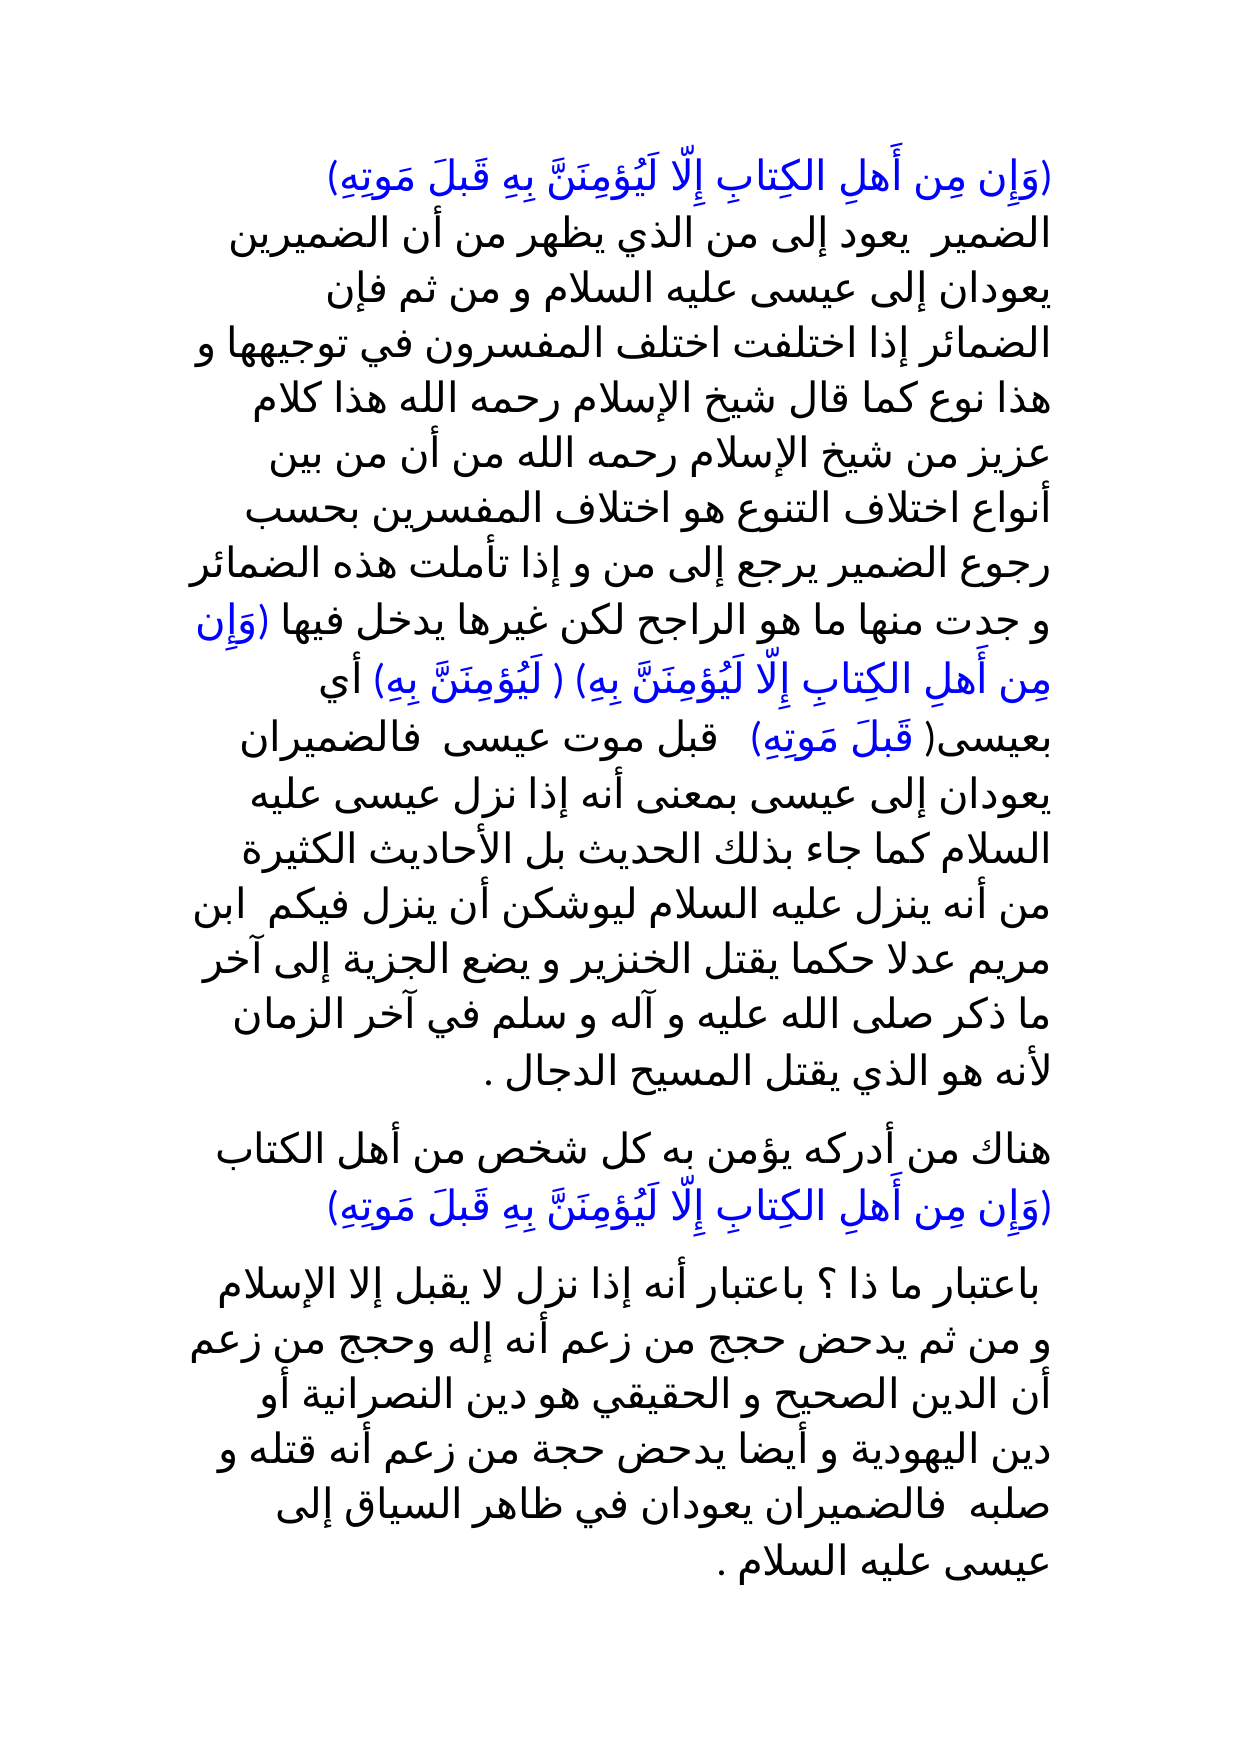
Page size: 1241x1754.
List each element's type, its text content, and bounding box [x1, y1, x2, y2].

text هناك من أدركه يؤمن به كل شخص من أهل الكتاب (وَإِن مِن أَهلِ الكِتابِ إِلّا لَيُؤمِنَنَّ بِهِ قَبلَ مَوتِهِ) [187, 1124, 1053, 1231]
text (وَإِن مِن أَهلِ الكِتابِ إِلّا لَيُؤمِنَنَّ بِهِ قَبلَ مَوتِهِ) الضمير يعود إلى من الذي يظهر من أن الضميرين يعودان إلى عيسى عليه السلام و من ثم فإن الضمائر إذا اختلفت اختلف المفسرون في توجيهها و هذا نوع كما قال شيخ الإسلام رحمه الله هذا كلام عزيز من شيخ الإسلام رحمه الله من أن من بين أنواع اختلاف التنوع هو اختلاف المفسرين بحسب رجوع الضمير يرجع إلى من و إذا تأملت هذه الضمائر و جدت منها ما هو الراجح لكن غيرها يدخل فيها (وَإِن مِن أَهلِ الكِتابِ إِلّا لَيُؤمِنَنَّ بِهِ) ( لَيُؤمِنَنَّ بِهِ) أي بعيسى( قَبلَ مَوتِهِ) قبل موت عيسى فالضميران يعودان إلى عيسى بمعنى أنه إذا نزل عيسى عليه السلام كما جاء بذلك الحديث بل الأحاديث الكثيرة من أنه ينزل عليه السلام ليوشكن أن ينزل فيكم ابن مريم عدلا حكما يقتل الخنزير و يضع الجزية إلى آخر ما ذكر صلى الله عليه و آله و سلم في آخر الزمان لأنه هو الذي يقتل المسيح الدجال . [187, 150, 1053, 1096]
text باعتبار ما ذا ؟ باعتبار أنه إذا نزل لا يقبل إلا الإسلام و من ثم يدحض حجج من زعم أنه إله وحجج من زعم أن الدين الصحيح و الحقيقي هو دين النصرانية أو دين اليهودية و أيضا يدحض حجة من زعم أنه قتله و صلبه فالضميران يعودان في ظاهر السياق إلى عيسى عليه السلام . [187, 1259, 1053, 1586]
